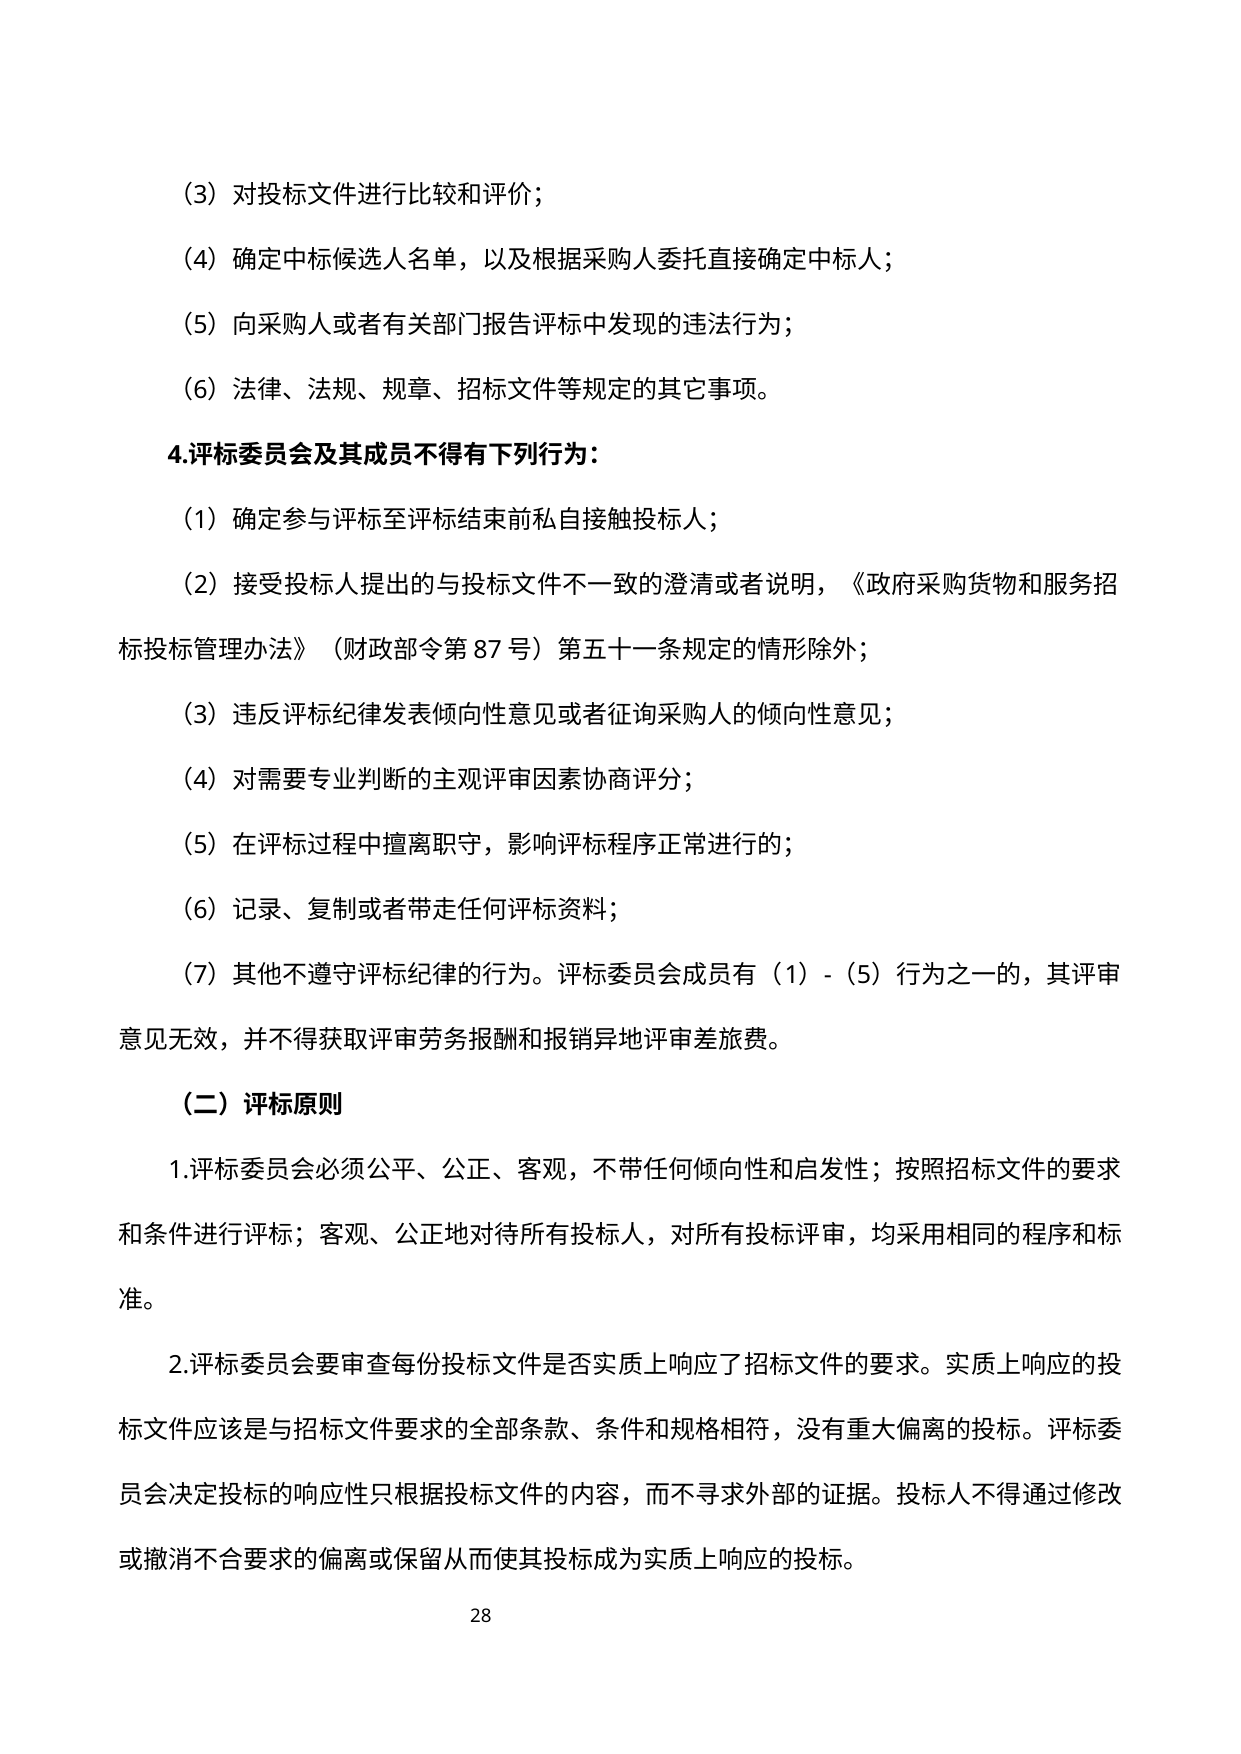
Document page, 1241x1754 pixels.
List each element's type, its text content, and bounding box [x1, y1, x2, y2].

text 4.评标委员会及其成员不得有下列行为： [118, 421, 1122, 486]
text （4）对需要专业判断的主观评审因素协商评分； [118, 746, 1122, 811]
text （7）其他不遵守评标纪律的行为。评标委员会成员有（1）-（5）行为之一的，其评审意见无效，并不得获取评审劳务报酬和报销异地评审差旅费。 [118, 941, 1122, 1071]
text （3）违反评标纪律发表倾向性意见或者征询采购人的倾向性意见； [118, 681, 1122, 746]
text （二）评标原则 [118, 1071, 1122, 1136]
text 2.评标委员会要审查每份投标文件是否实质上响应了招标文件的要求。实质上响应的投标文件应该是与招标文件要求的全部条款、条件和规格相符，没有重大偏离的投标。评标委员会决定投标的响应性只根据投标文件的内容，而不寻求外部的证据。投标人不得通过修改或撤消不合要求的偏离或保留从而使其投标成为实质上响应的投标。 [118, 1331, 1122, 1591]
text （6）法律、法规、规章、招标文件等规定的其它事项。 [118, 356, 1122, 421]
text 1.评标委员会必须公平、公正、客观，不带任何倾向性和启发性；按照招标文件的要求和条件进行评标；客观、公正地对待所有投标人，对所有投标评审，均采用相同的程序和标准。 [118, 1136, 1122, 1331]
text （5）向采购人或者有关部门报告评标中发现的违法行为； [118, 291, 1122, 356]
text （4）确定中标候选人名单，以及根据采购人委托直接确定中标人； [118, 226, 1122, 291]
text （5）在评标过程中擅离职守，影响评标程序正常进行的； [118, 811, 1122, 876]
text （6）记录、复制或者带走任何评标资料； [118, 876, 1122, 941]
text （1）确定参与评标至评标结束前私自接触投标人； [118, 486, 1122, 551]
text （2）接受投标人提出的与投标文件不一致的澄清或者说明，《政府采购货物和服务招标投标管理办法》（财政部令第87号）第五十一条规定的情形除外； [118, 551, 1122, 681]
text （3）对投标文件进行比较和评价； [118, 161, 1122, 226]
